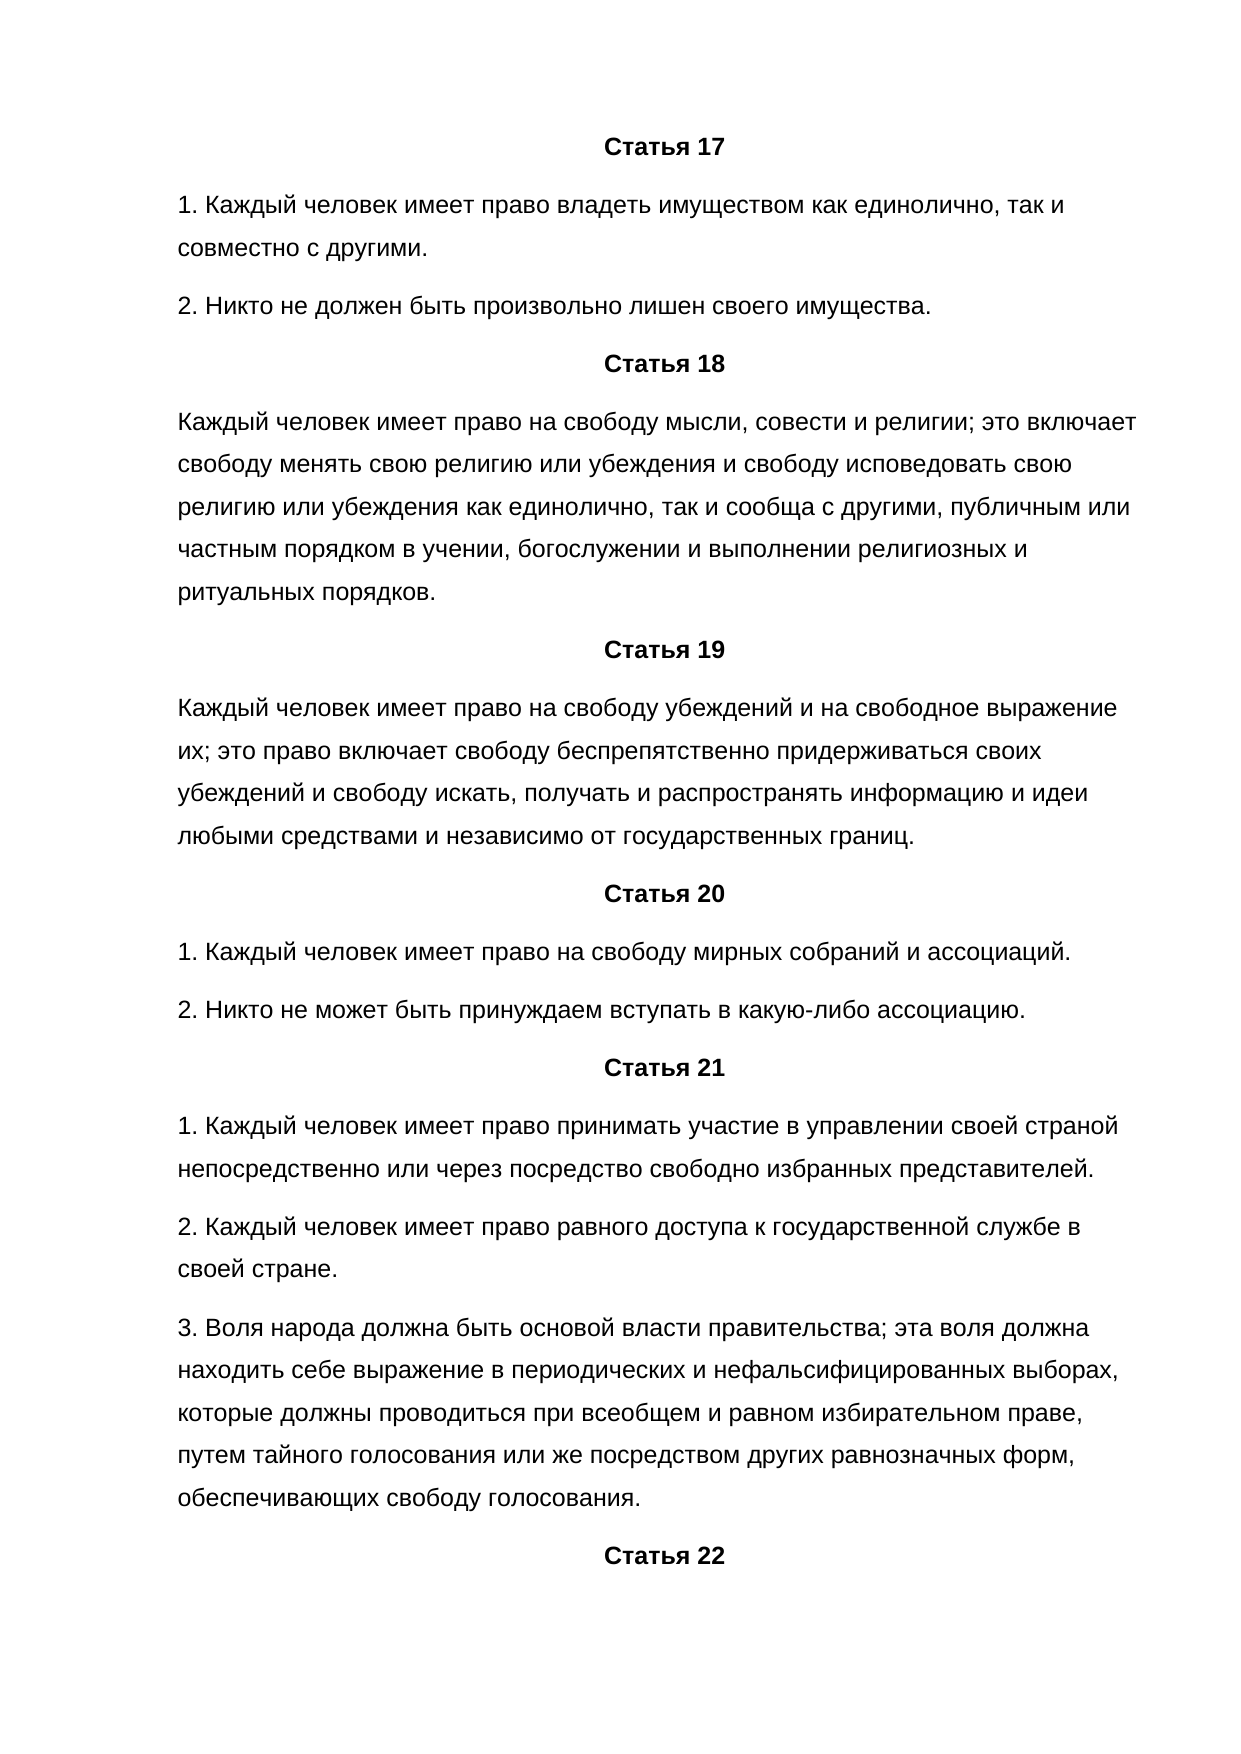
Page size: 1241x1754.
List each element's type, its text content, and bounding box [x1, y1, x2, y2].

text 2. Каждый человек имеет право равного доступа к государственной службе в своей стране. [177, 1198, 1152, 1283]
text Статья 18 [177, 335, 1152, 377]
text Статья 17 [177, 118, 1152, 161]
text Статья 21 [177, 1039, 1152, 1082]
text 1. Каждый человек имеет право принимать участие в управлении своей страной непосредственно или через посредство свободно избранных представителей. [177, 1097, 1152, 1182]
text Статья 20 [177, 865, 1152, 907]
text 2. Никто не должен быть произвольно лишен своего имущества. [177, 277, 1152, 319]
text Статья 19 [177, 621, 1152, 664]
text Каждый человек имеет право на свободу убеждений и на свободное выражение их; это право включает свободу беспрепятственно придерживаться своих убеждений и свободу искать, получать и распространять информацию и идеи любыми средствами и независимо от государственных границ. [177, 679, 1152, 849]
text 2. Никто не может быть принуждаем вступать в какую-либо ассоциацию. [177, 981, 1152, 1024]
text 1. Каждый человек имеет право владеть имуществом как единолично, так и совместно с другими. [177, 176, 1152, 261]
text Каждый человек имеет право на свободу мысли, совести и религии; это включает свободу менять свою религию или убеждения и свободу исповедовать свою религию или убеждения как единолично, так и сообща с другими, публичным или частным порядком в учении, богослужении и выполнении религиозных и ритуальных порядков. [177, 393, 1152, 606]
text Статья 22 [177, 1527, 1152, 1569]
text 1. Каждый человек имеет право на свободу мирных собраний и ассоциаций. [177, 923, 1152, 966]
text 3. Воля народа должна быть основой власти правительства; эта воля должна находить себе выражение в периодических и нефальсифицированных выборах, которые должны проводиться при всеобщем и равном избирательном праве, путем тайного голосования или же посредством других равнозначных форм, обеспечивающих свободу голосования. [177, 1299, 1152, 1511]
